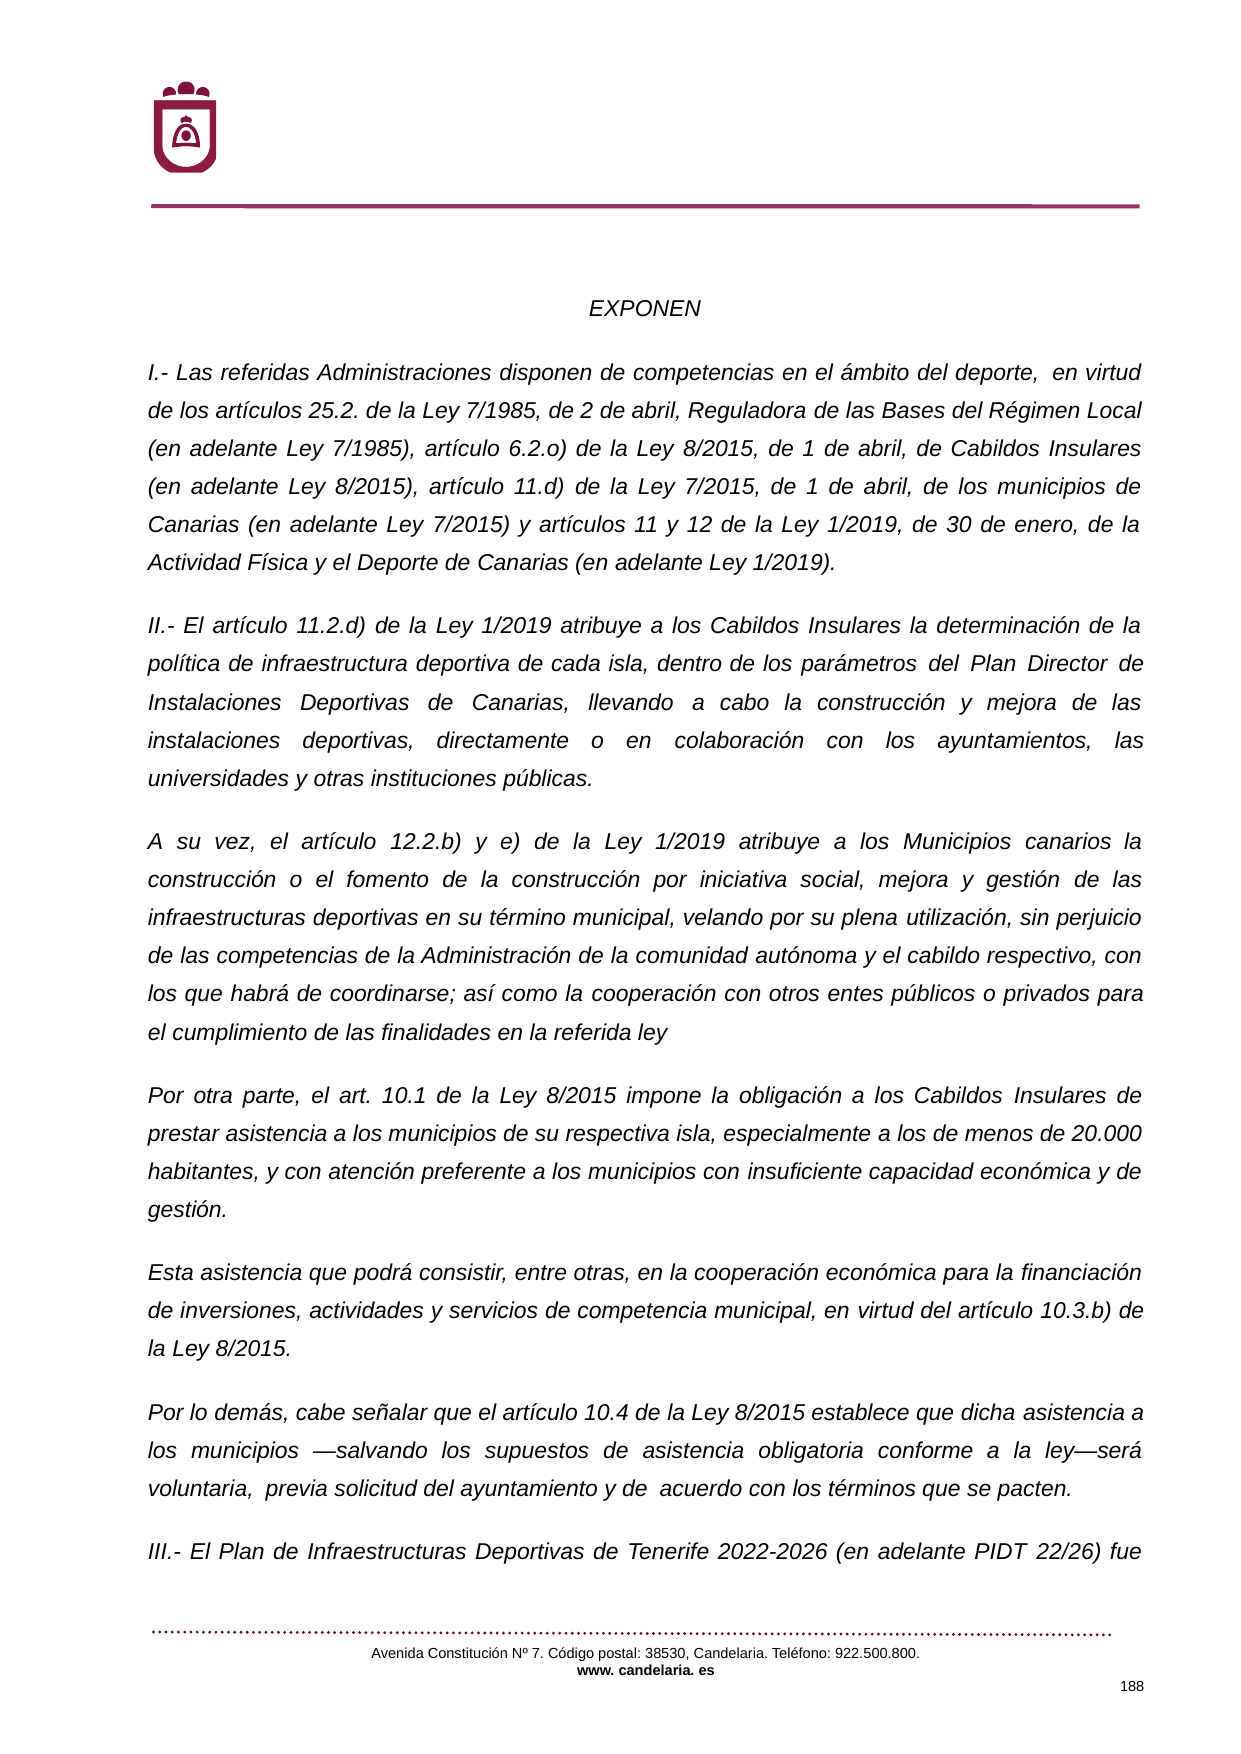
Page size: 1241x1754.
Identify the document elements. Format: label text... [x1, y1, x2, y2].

text Esta asistencia que podrá consistir, entre otras, en la cooperación económica para la financiación de inversiones, actividades y servicios de competencia municipal, en virtud del artículo 10.3.b) de la Ley 8/2015. [148, 1259, 1144, 1362]
text Por lo demás, cabe señalar que el artículo 10.4 de la Ley 8/2015 establece que dicha asistencia a los municipios —salvando los supuestos de asistencia obligatoria conforme a la ley—será voluntaria, previa solicitud del ayuntamiento y de acuerdo con los términos que se pacten. [148, 1398, 1144, 1501]
picture [153, 81, 217, 173]
text EXPONEN [148, 295, 1144, 322]
text A su vez, el artículo 12.2.b) y e) de la Ley 1/2019 atribuye a los Municipios canarios la construcción o el fomento de la construcción por iniciativa social, mejora y gestión de las infraestructuras deportivas en su término municipal, velando por su plena utilización, sin perjuicio de las competencias de la Administración de la comunidad autónoma y el cabildo respectivo, con los que habrá de coordinarse; así como la cooperación con otros entes públicos o privados para el cumplimiento de las finalidades en la referida ley [148, 828, 1144, 1045]
text II.- El artículo 11.2.d) de la Ley 1/2019 atribuye a los Cabildos Insulares la determinación de la política de infraestructura deportiva de cada isla, dentro de los parámetros del Plan Director de Instalaciones Deportivas de Canarias, llevando a cabo la construcción y mejora de las instalaciones deportivas, directamente o en colaboración con los ayuntamientos, las universidades y otras instituciones públicas. [148, 612, 1144, 791]
text Por otra parte, el art. 10.1 de la Ley 8/2015 impone la obligación a los Cabildos Insulares de prestar asistencia a los municipios de su respectiva isla, especialmente a los de menos de 20.000 habitantes, y con atención preferente a los municipios con insuficiente capacidad económica y de gestión. [148, 1082, 1144, 1222]
text I.- Las referidas Administraciones disponen de competencias en el ámbito del deporte, en virtud de los artículos 25.2. de la Ley 7/1985, de 2 de abril, Reguladora de las Bases del Régimen Local (en adelante Ley 7/1985), artículo 6.2.o) de la Ley 8/2015, de 1 de abril, de Cabildos Insulares (en adelante Ley 8/2015), artículo 11.d) de la Ley 7/2015, de 1 de abril, de los municipios de Canarias (en adelante Ley 7/2015) y artículos 11 y 12 de la Ley 1/2019, de 30 de enero, de la Actividad Física y el Deporte de Canarias (en adelante Ley 1/2019). [148, 358, 1144, 575]
